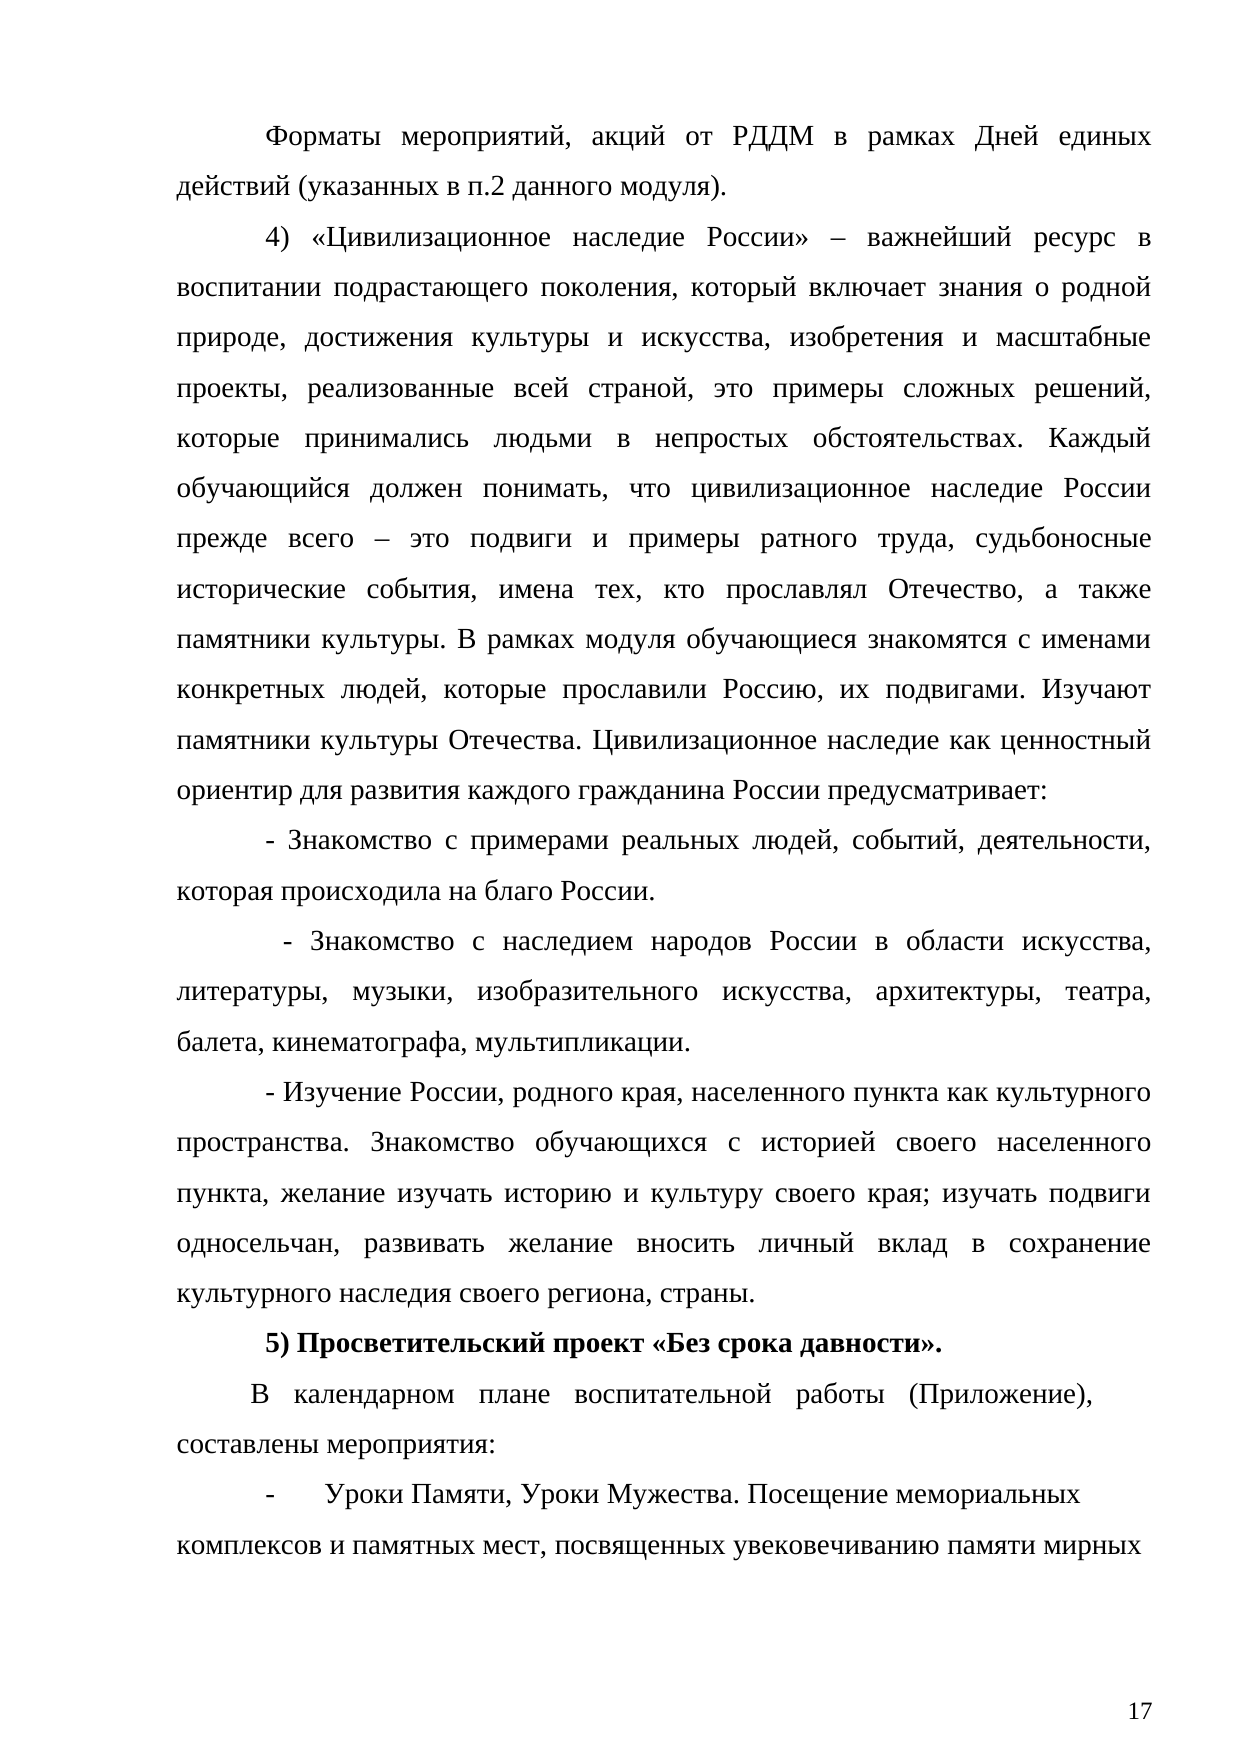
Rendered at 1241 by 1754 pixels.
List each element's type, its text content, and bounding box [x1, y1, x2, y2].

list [176, 1477, 1152, 1560]
text Форматы мероприятий, акций от РДДМ в рамках Дней единых действий (указанных в п.2 данного модуля). [176, 118, 1152, 202]
text - Знакомство с примерами реальных людей, событий, деятельности, которая происходила на благо России. [176, 822, 1152, 906]
text - Изучение России, родного края, населенного пункта как культурного пространства. Знакомство обучающихся с историей своего населенного пункта, желание изучать историю и культуру своего края; изучать подвиги односельчан, развивать желание вносить личный вклад в сохранение культурного наследия своего региона, страны. [176, 1074, 1152, 1309]
text - Знакомство с наследием народов России в области искусства, литературы, музыки, изобразительного искусства, архитектуры, театра, балета, кинематографа, мультипликации. [176, 923, 1152, 1057]
text 4) «Цивилизационное наследие России» – важнейший ресурс в воспитании подрастающего поколения, который включает знания о родной природе, достижения культуры и искусства, изобретения и масштабные проекты, реализованные всей страной, это примеры сложных решений, которые принимались людьми в непростых обстоятельствах. Каждый обучающийся должен понимать, что цивилизационное наследие России прежде всего – это подвиги и примеры ратного труда, судьбоносные исторические события, имена тех, кто прославлял Отечество, а также памятники культуры. В рамках модуля обучающиеся знакомятся с именами конкретных людей, которые прославили Россию, их подвигами. Изучают памятники культуры Отечества. Цивилизационное наследие как ценностный ориентир для развития каждого гражданина России предусматривает: [176, 219, 1152, 806]
text В календарном плане воспитательной работы (Приложение), составлены мероприятия: [176, 1376, 1093, 1460]
text 5) Просветительский проект «Без срока давности». [176, 1326, 1152, 1359]
